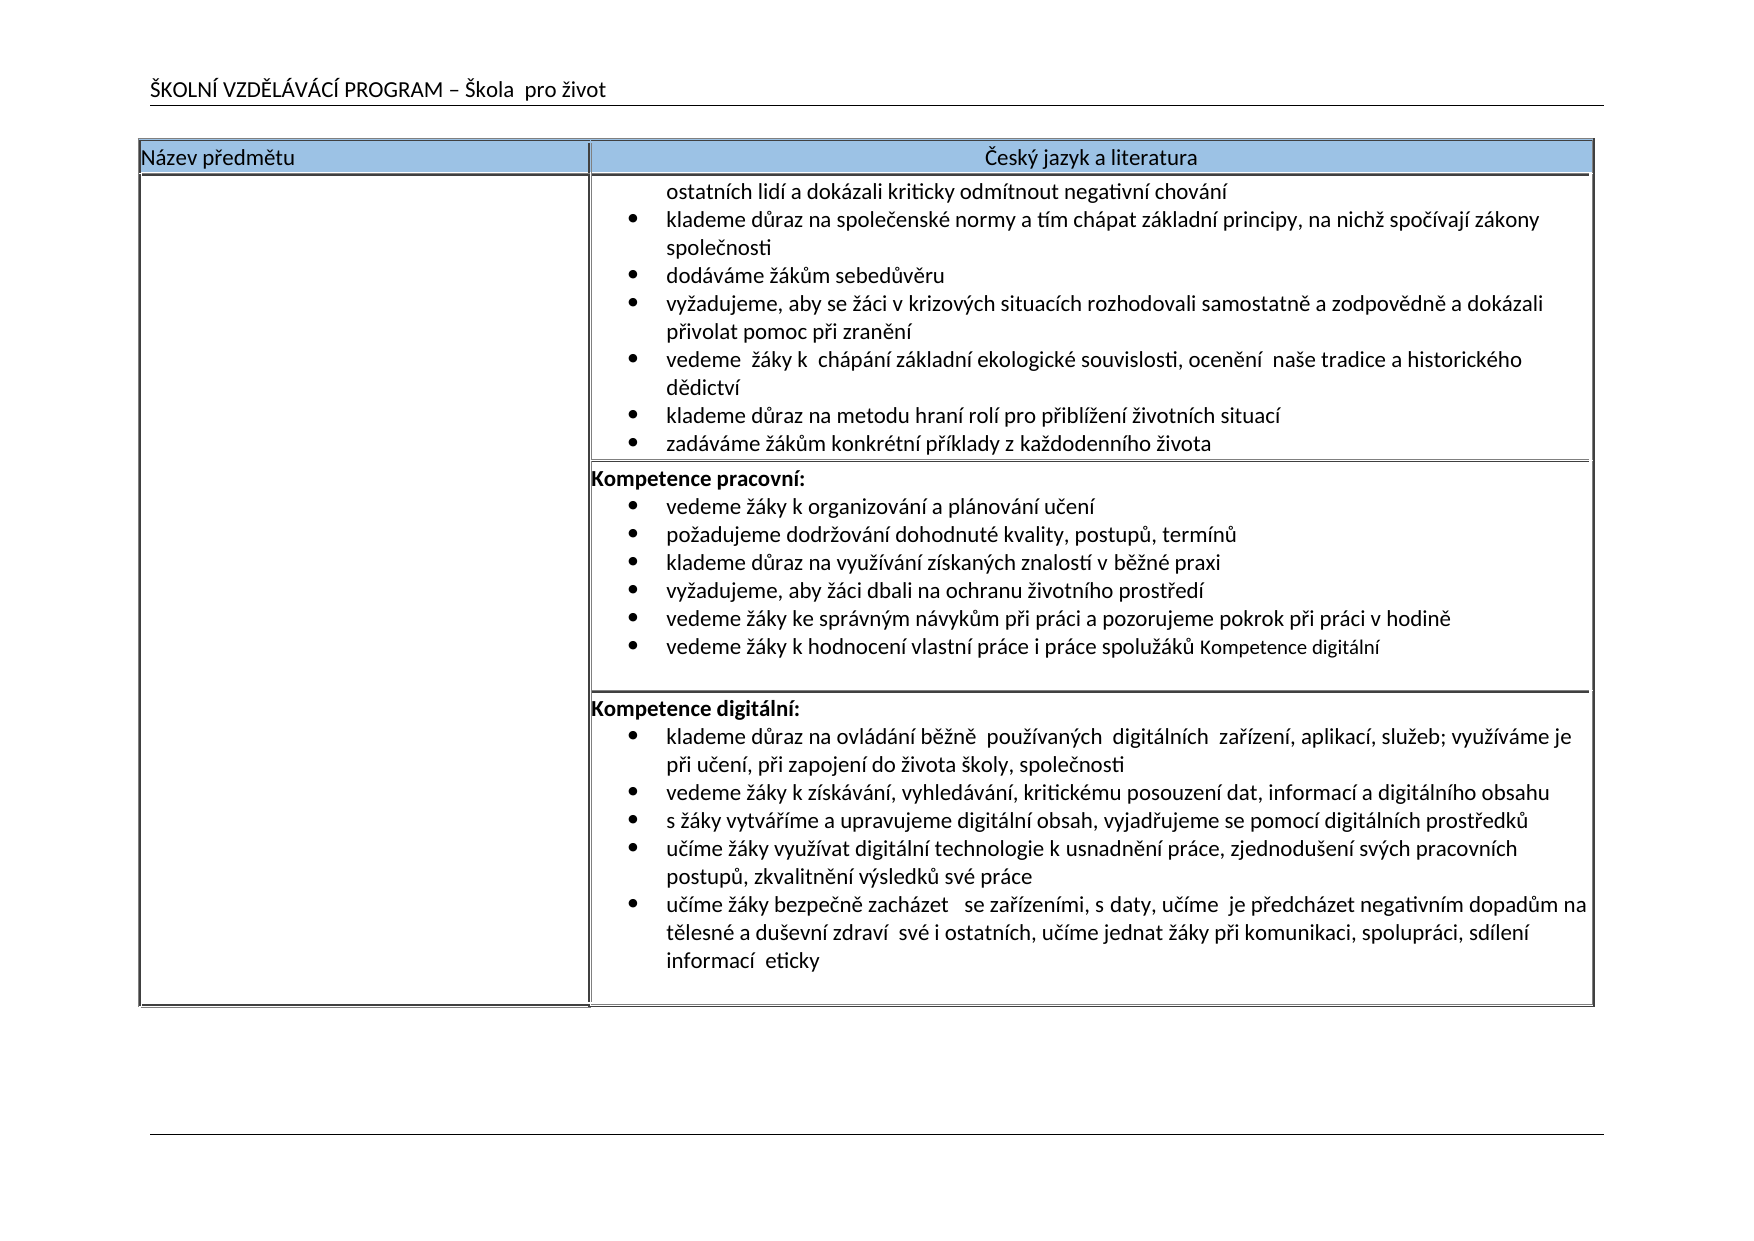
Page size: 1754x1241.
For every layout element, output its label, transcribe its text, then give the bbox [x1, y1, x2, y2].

table_cell Kompetence pracovní: vedeme žáky k organizování a plánování učení požadujeme dodržování dohodnuté kvality, postupů, termínů klademe důraz na využívání získaných znalostí v běžné praxi vyžadujeme, aby žáci dbali na ochranu životního prostředí vedeme žáky ke správným návykům při práci a pozorujeme pokrok při práci v hodině vedeme žáky k hodnocení vlastní práce i práce spolužáků Kompetence digitální [592, 459, 1592, 689]
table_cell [592, 173, 1593, 459]
table_cell Kompetence digitální: klademe důraz na ovládání běžně používaných digitálních zařízení, aplikací, služeb; využíváme je při učení, při zapojení do života školy, společnosti vedeme žáky k získávání, vyhledávání, kritickému posouzení dat, informací a digitálního obsahu s žáky vytváříme a upravujeme digitální obsah, vyjadřujeme se pomocí digitálních prostředků učíme žáky využívat digitální technologie k usnadnění práce, zjednodušení svých pracovních postupů, zkvalitnění výsledků své práce učíme žáky bezpečně zacházet se zařízeními, s daty, učíme je předcházet negativním dopadům na tělesné a duševní zdraví své i ostatních, učíme jednat žáky při komunikaci, spolupráci, sdílení informací eticky [590, 690, 1593, 1004]
